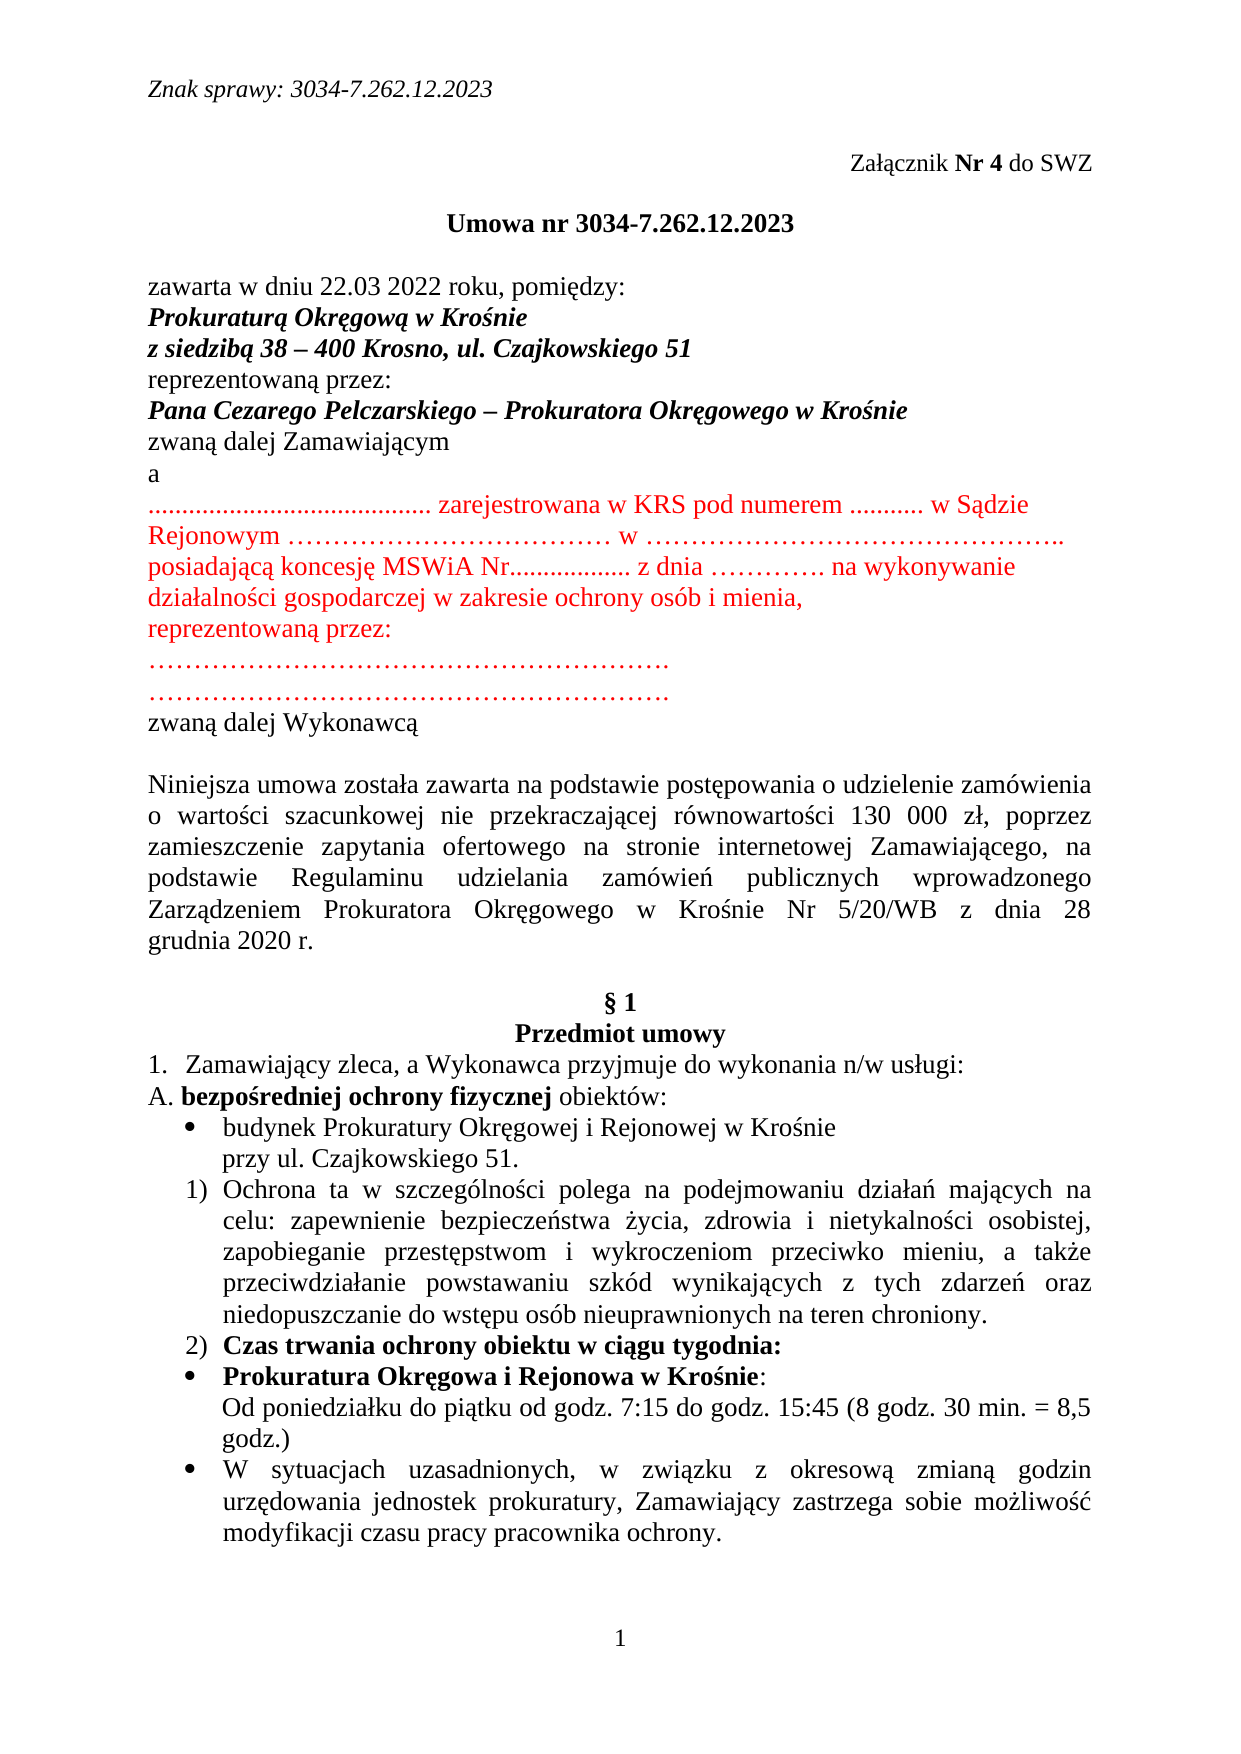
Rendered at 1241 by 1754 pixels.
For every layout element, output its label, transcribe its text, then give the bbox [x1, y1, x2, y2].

text Umowa nr 3034-7.262.12.2023 [148, 207, 1093, 239]
list W sytuacjach uzasadnionych, w związku z okresową zmianą godzin urzędowania jednostek prokuratury, Zamawiający zastrzega sobie możliwość modyfikacji czasu pracy pracownika ochrony. [185, 1453, 1093, 1547]
text A. bezpośredniej ochrony fizycznej obiektów: [148, 1079, 1093, 1111]
text Niniejsza umowa została zawarta na podstawie postępowania o udzielenie zamówienia o wartości szacunkowej nie przekraczającej równowartości 130 000 zł, poprzez zamieszczenie zapytania ofertowego na stronie internetowej Zamawiającego, na podstawie Regulaminu udzielania zamówień publicznych wprowadzonego Zarządzeniem Prokuratora Okręgowego w Krośnie Nr 5/20/WB z dnia 28 grudnia 2020 r. [148, 768, 1093, 955]
list budynek Prokuratury Okręgowej i Rejonowej w Krośnie [185, 1111, 1093, 1142]
text zwaną dalej Wykonawcą [148, 706, 1093, 737]
list Czas trwania ochrony obiektu w ciągu tygodnia: [185, 1329, 1093, 1360]
list Prokuratura Okręgowa i Rejonowa w Krośnie: [185, 1360, 1093, 1391]
text posiadającą koncesję MSWiA Nr.................. z dnia …………. na wykonywanie działalności gospodarczej w zakresie ochrony osób i mienia, [148, 550, 1093, 612]
text przy ul. Czajkowskiego 51. [148, 1142, 1093, 1173]
text Przedmiot umowy [148, 1017, 1093, 1048]
text a [148, 457, 1093, 488]
text reprezentowaną przez: [148, 363, 1093, 394]
text .......................................... zarejestrowana w KRS pod numerem ........... w Sądzie Rejonowym ……………………………… w ……………………………………….. [148, 488, 1093, 550]
text …………………………………………………. [148, 675, 1093, 706]
text Prokuraturą Okręgową w Krośnie [148, 301, 1093, 332]
text Załącznik Nr 4 do SWZ [148, 148, 1093, 176]
text Pana Cezarego Pelczarskiego – Prokuratora Okręgowego w Krośnie [148, 394, 1093, 426]
list Zamawiający zleca, a Wykonawca przyjmuje do wykonania n/w usługi: [148, 1048, 1093, 1079]
text zwaną dalej Zamawiającym [148, 426, 1093, 457]
text z siedzibą 38 – 400 Krosno, ul. Czajkowskiego 51 [148, 332, 1093, 363]
text reprezentowaną przez: [148, 612, 1093, 643]
text …………………………………………………. [148, 643, 1093, 675]
text § 1 [148, 986, 1093, 1017]
text zawarta w dniu 22.03 2022 roku, pomiędzy: [148, 270, 1093, 301]
list Ochrona ta w szczególności polega na podejmowaniu działań mających na celu: zapewnienie bezpieczeństwa życia, zdrowia i nietykalności osobistej, zapobieganie przestępstwom i wykroczeniom przeciwko mieniu, a także przeciwdziałanie powstawaniu szkód wynikających z tych zdarzeń oraz niedopuszczanie do wstępu osób nieuprawnionych na teren chroniony. [185, 1173, 1093, 1329]
list Od poniedziałku do piątku od godz. 7:15 do godz. 15:45 (8 godz. 30 min. = 8,5 godz.) [222, 1391, 1093, 1453]
